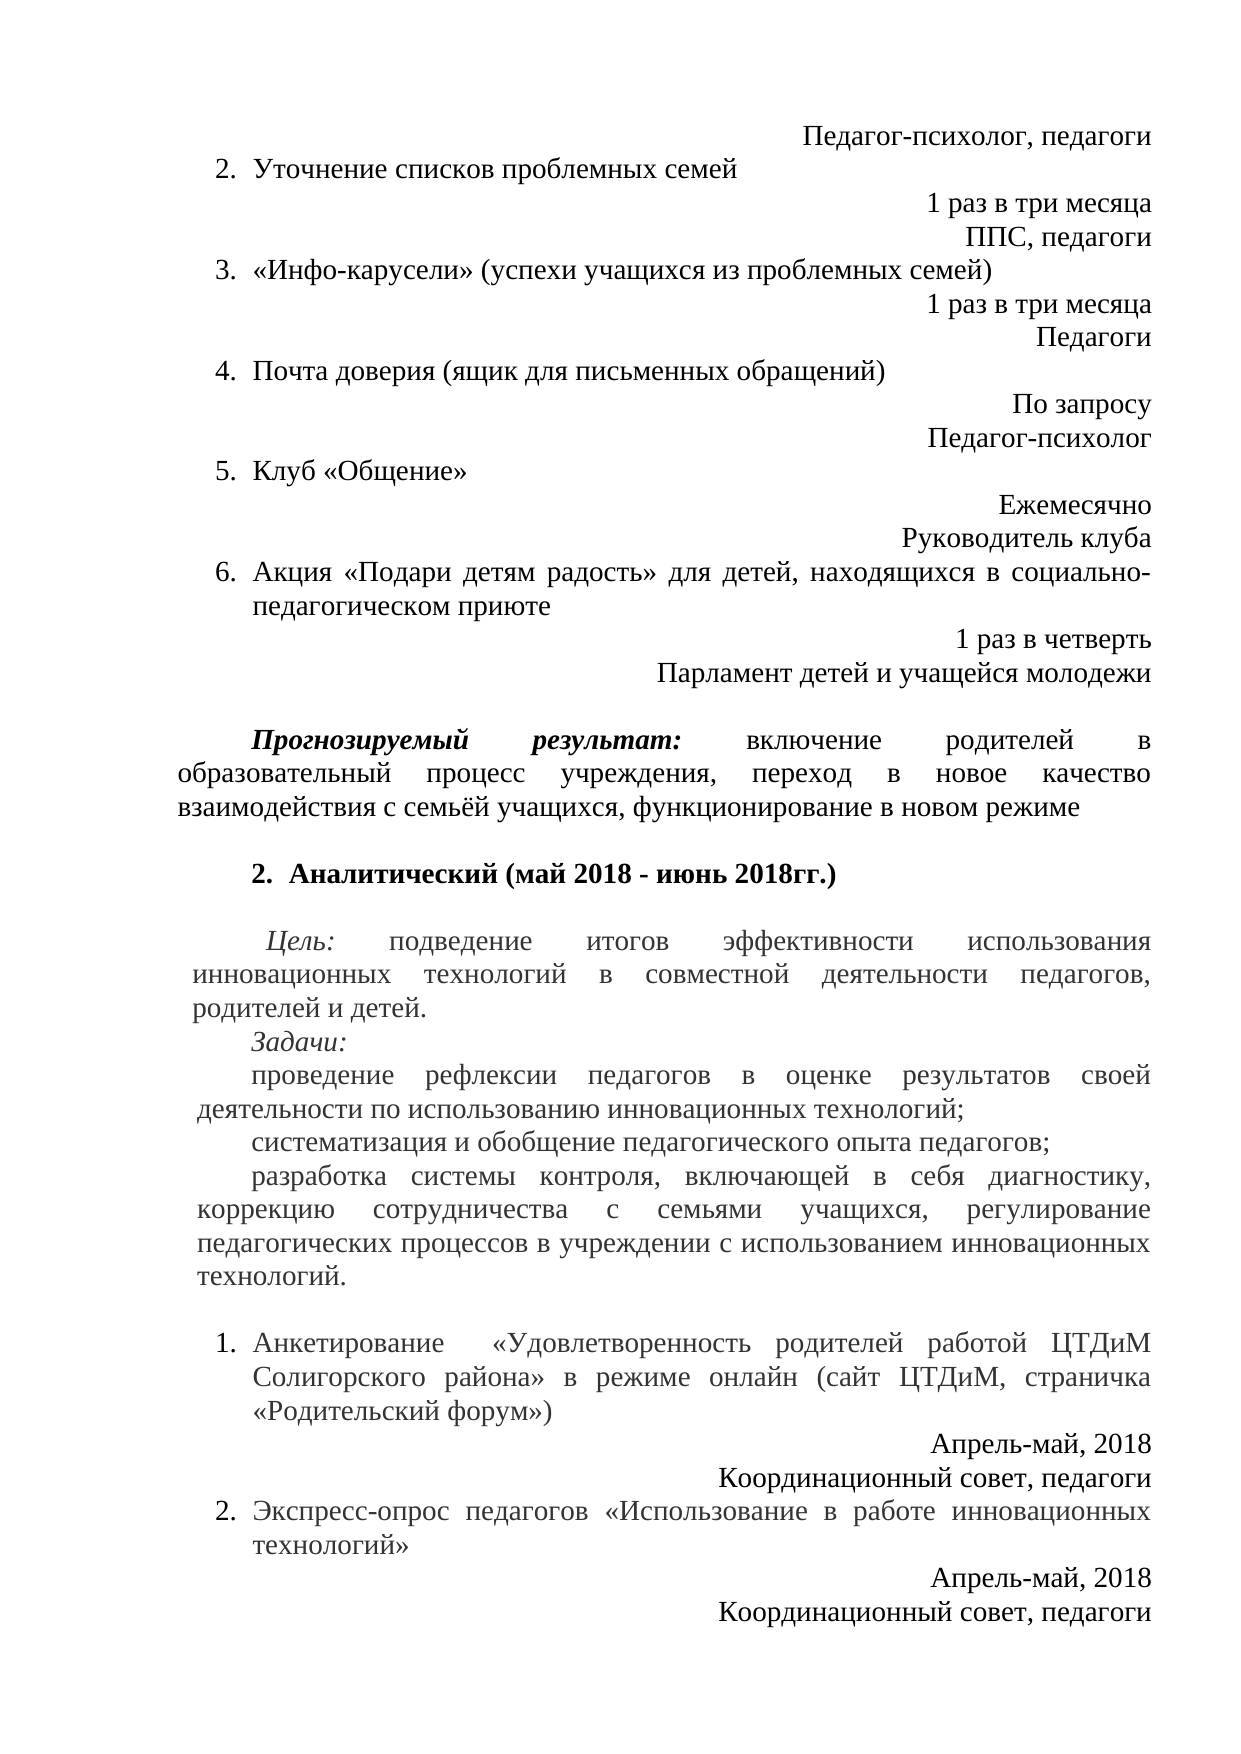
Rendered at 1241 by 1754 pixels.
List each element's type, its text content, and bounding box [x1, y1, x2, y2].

text Апрель-май, 2018 [177, 1426, 1152, 1460]
text систематизация и обобщение педагогического опыта педагогов; [197, 1124, 1152, 1158]
text ППС, педагоги [177, 219, 1152, 252]
text 1 раз в три месяца [177, 286, 1152, 319]
list Аналитический (май 2018 - июнь 2018гг.) [251, 856, 1152, 889]
text Парламент детей и учащейся молодежи [177, 655, 1152, 688]
text проведение рефлексии педагогов в оценке результатов своей деятельности по использованию инновационных технологий; [197, 1057, 1152, 1124]
text Руководитель клуба [177, 521, 1152, 554]
text Ежемесячно [177, 487, 1152, 521]
text Педагог-психолог [177, 420, 1152, 453]
text Апрель-май, 2018 [177, 1560, 1152, 1594]
text Прогнозируемый результат: включение родителей в образовательный процесс учреждения, переход в новое качество взаимодействия с семьёй учащихся, функционирование в новом режиме [177, 722, 1152, 822]
text Координационный совет, педагоги [177, 1460, 1152, 1493]
list Клуб «Общение» [215, 453, 1152, 487]
text 1 раз в три месяца [177, 185, 1152, 219]
list Акция «Подари детям радость» для детей, находящихся в социально-педагогическом приюте [215, 554, 1152, 621]
text разработка системы контроля, включающей в себя диагностику, коррекцию сотрудничества с семьями учащихся, регулирование педагогических процессов в учреждении с использованием инновационных технологий. [197, 1158, 1152, 1292]
text 1 раз в четверть [177, 621, 1152, 655]
list Анкетирование «Удовлетворенность родителей работой ЦТДиМ Солигорского района» в режиме онлайн (сайт ЦТДиМ, страничка «Родительский форум») [215, 1326, 1152, 1426]
text По запросу [177, 386, 1152, 420]
text Цель: подведение итогов эффективности использования инновационных технологий в совместной деятельности педагогов, родителей и детей. [192, 923, 1152, 1024]
list Почта доверия (ящик для письменных обращений) [215, 353, 1152, 386]
list Экспресс-опрос педагогов «Использование в работе инновационных технологий» [215, 1493, 1152, 1560]
text Координационный совет, педагоги [177, 1594, 1152, 1627]
text Педагоги [177, 319, 1152, 353]
text Педагог-психолог, педагоги [177, 118, 1152, 152]
list «Инфо-карусели» (успехи учащихся из проблемных семей) [215, 252, 1152, 286]
text Задачи: [197, 1024, 1152, 1057]
list Уточнение списков проблемных семей [215, 152, 1152, 185]
